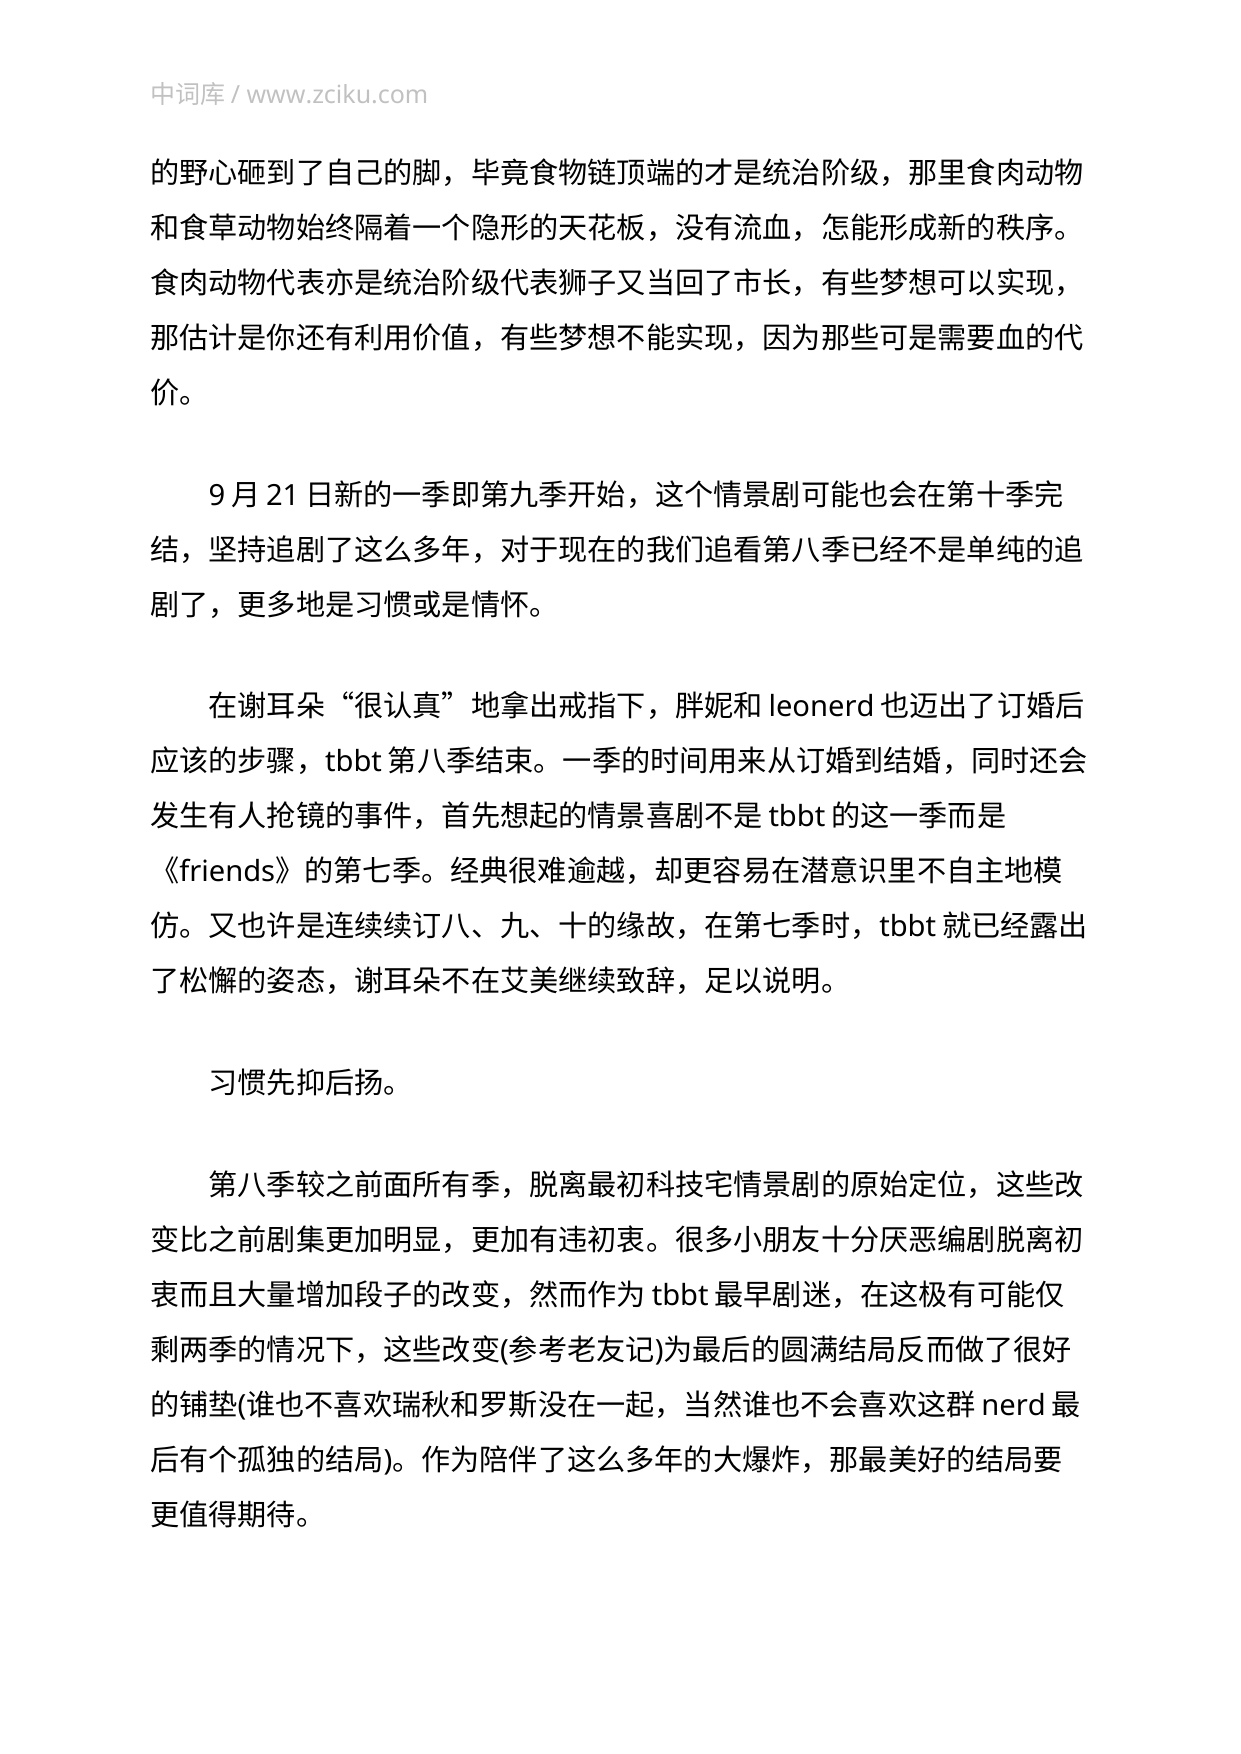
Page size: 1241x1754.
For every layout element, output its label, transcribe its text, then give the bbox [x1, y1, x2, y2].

text 第八季较之前面所有季，脱离最初科技宅情景剧的原始定位，这些改变比之前剧集更加明显，更加有违初衷。很多小朋友十分厌恶编剧脱离初衷而且大量增加段子的改变，然而作为tbbt最早剧迷，在这极有可能仅剩两季的情况下，这些改变(参考老友记)为最后的圆满结局反而做了很好的铺垫(谁也不喜欢瑞秋和罗斯没在一起，当然谁也不会喜欢这群nerd最后有个孤独的结局)。作为陪伴了这么多年的大爆炸，那最美好的结局要更值得期待。 [150, 1162, 1090, 1534]
text 9月21日新的一季即第九季开始，这个情景剧可能也会在第十季完结，坚持追剧了这么多年，对于现在的我们追看第八季已经不是单纯的追剧了，更多地是习惯或是情怀。 [150, 471, 1090, 623]
text 在谢耳朵“很认真”地拿出戒指下，胖妮和leonerd也迈出了订婚后应该的步骤，tbbt第八季结束。一季的时间用来从订婚到结婚，同时还会发生有人抢镜的事件，首先想起的情景喜剧不是tbbt的这一季而是《friends》的第七季。经典很难逾越，却更容易在潜意识里不自主地模仿。又也许是连续续订八、九、十的缘故，在第七季时，tbbt就已经露出了松懈的姿态，谢耳朵不在艾美继续致辞，足以说明。 [150, 683, 1090, 1000]
text 习惯先抑后扬。 [150, 1060, 1090, 1102]
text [150, 150, 1090, 412]
